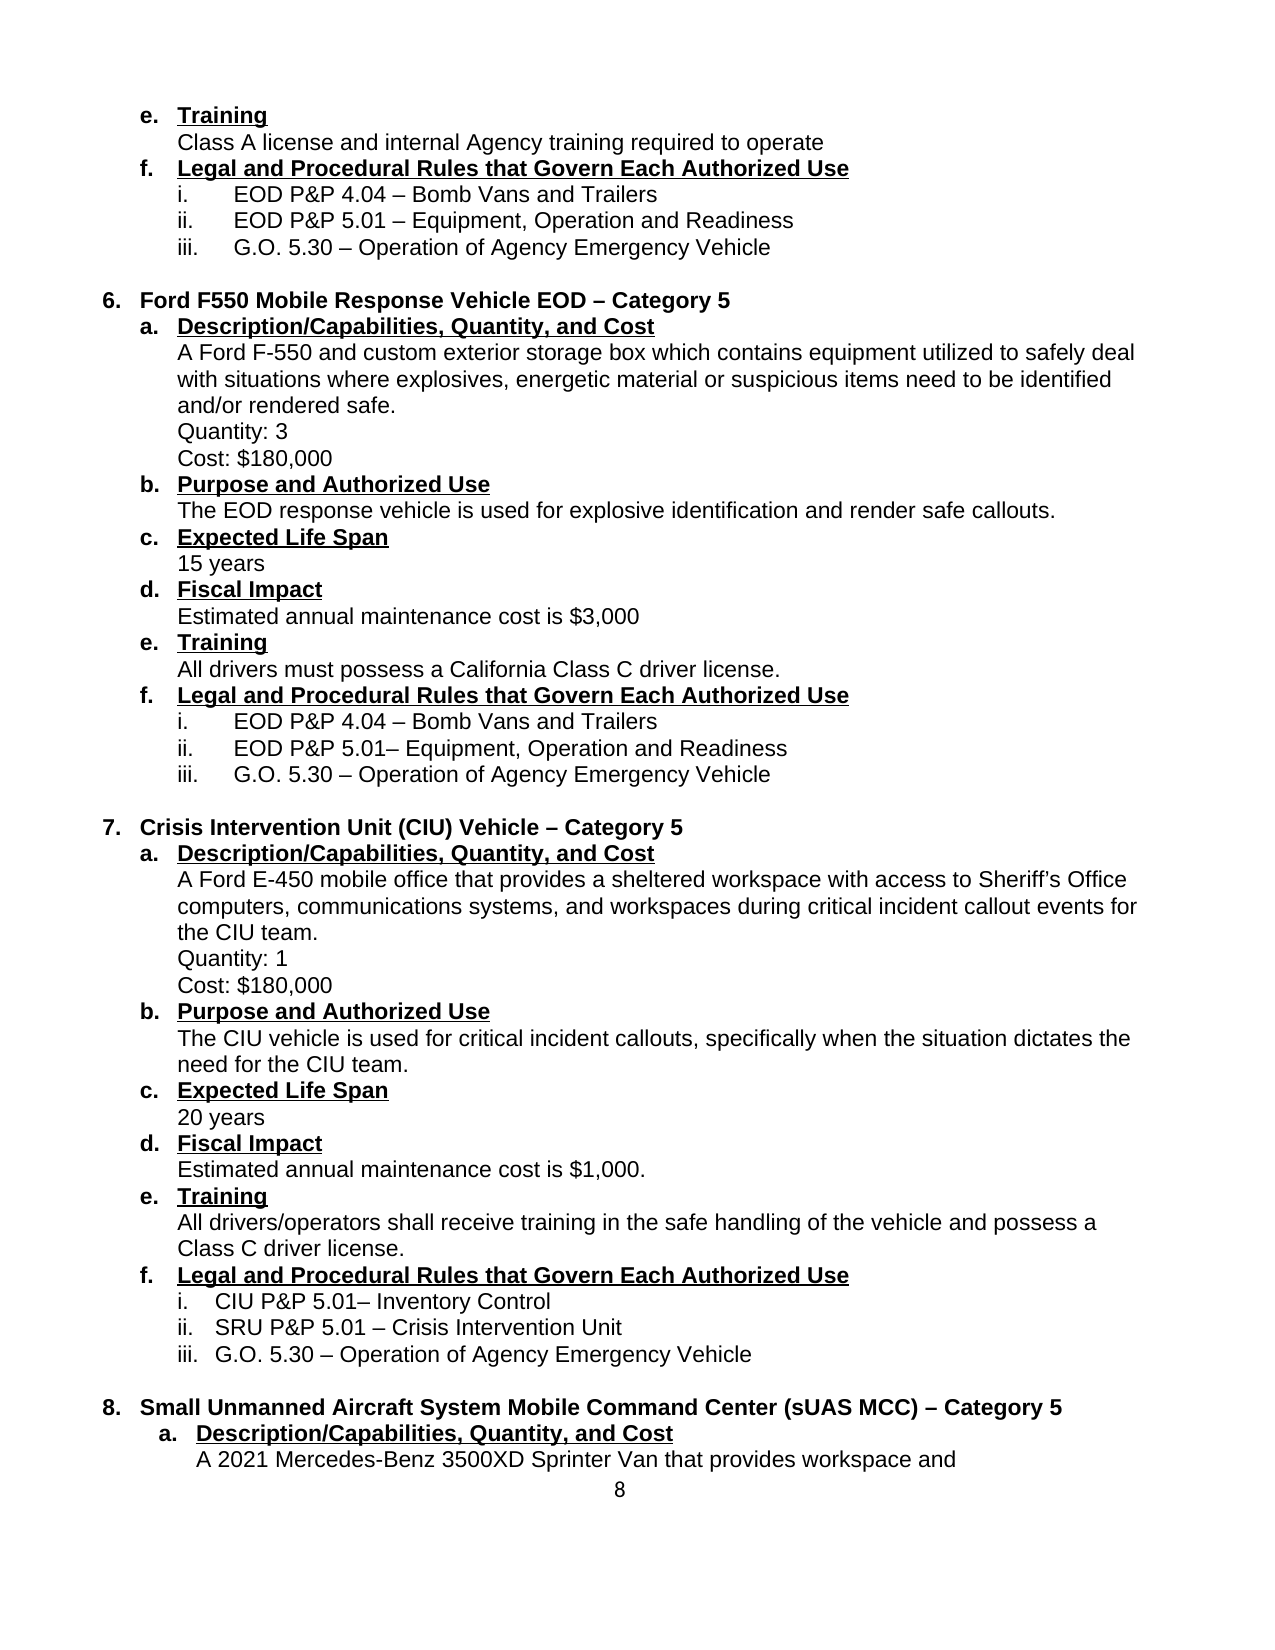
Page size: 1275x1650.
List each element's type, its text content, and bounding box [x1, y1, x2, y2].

list Quantity: 3 [177, 418, 1137, 445]
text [196, 1446, 1125, 1472]
list Legal and Procedural Rules that Govern Each Authorized Use [139, 155, 1125, 181]
list G.O. 5.30 – Operation of Agency Emergency Vehicle [177, 234, 1125, 260]
text 15 years [177, 550, 1125, 576]
list Purpose and Authorized Use [139, 998, 1137, 1024]
list Description/Capabilities, Quantity, and Cost [139, 840, 1137, 866]
list Cost: $180,000 [177, 972, 1137, 998]
list SRU P&P 5.01 – Crisis Intervention Unit [177, 1314, 1125, 1341]
text Estimated annual maintenance cost is $3,000 [177, 603, 1125, 629]
list Crisis Intervention Unit (CIU) Vehicle – Category 5 [102, 814, 1125, 840]
list Training [139, 102, 1125, 128]
list Description/Capabilities, Quantity, and Cost [158, 1420, 1125, 1446]
list Expected Life Span [139, 524, 1125, 550]
list Legal and Procedural Rules that Govern Each Authorized Use [139, 682, 1125, 708]
list A Ford F-550 and custom exterior storage box which contains equipment utilized to safely deal with situations where explosives, energetic material or suspicious items need to be identified and/or rendered safe. [177, 339, 1137, 418]
list EOD P&P 5.01– Equipment, Operation and Readiness [177, 734, 1125, 761]
list EOD P&P 5.01 – Equipment, Operation and Readiness [177, 207, 1125, 234]
text 20 years [177, 1103, 1125, 1130]
list Cost: $180,000 [177, 445, 1137, 471]
list Fiscal Impact [139, 576, 1125, 603]
text All drivers must possess a California Class C driver license. [177, 656, 1125, 682]
list Purpose and Authorized Use [139, 471, 1137, 497]
text Estimated annual maintenance cost is $1,000. [177, 1156, 1125, 1183]
list Small Unmanned Aircraft System Mobile Command Center (sUAS MCC) – Category 5 [102, 1393, 1125, 1420]
list G.O. 5.30 – Operation of Agency Emergency Vehicle [177, 1341, 1125, 1367]
text All drivers/operators shall receive training in the safe handling of the vehicle and possess a Class C driver license. [177, 1209, 1125, 1262]
list EOD P&P 4.04 – Bomb Vans and Trailers [177, 708, 1125, 734]
list Description/Capabilities, Quantity, and Cost [139, 313, 1137, 339]
text Class A license and internal Agency training required to operate [177, 128, 1125, 155]
list CIU P&P 5.01– Inventory Control [177, 1288, 1125, 1314]
list Legal and Procedural Rules that Govern Each Authorized Use [139, 1262, 1125, 1288]
list Training [139, 1183, 1125, 1209]
list Quantity: 1 [177, 945, 1137, 972]
list Expected Life Span [139, 1077, 1125, 1103]
list G.O. 5.30 – Operation of Agency Emergency Vehicle [177, 761, 1125, 787]
list Fiscal Impact [139, 1130, 1125, 1156]
list EOD P&P 4.04 – Bomb Vans and Trailers [177, 181, 1125, 207]
list Ford F550 Mobile Response Vehicle EOD – Category 5 [102, 287, 1125, 313]
list A Ford E-450 mobile office that provides a sheltered workspace with access to Sheriff’s Office computers, communications systems, and workspaces during critical incident callout events for the CIU team. [177, 866, 1137, 945]
list The EOD response vehicle is used for explosive identification and render safe callouts. [177, 497, 1137, 524]
list Training [139, 629, 1125, 656]
list The CIU vehicle is used for critical incident callouts, specifically when the situation dictates the need for the CIU team. [177, 1024, 1137, 1077]
